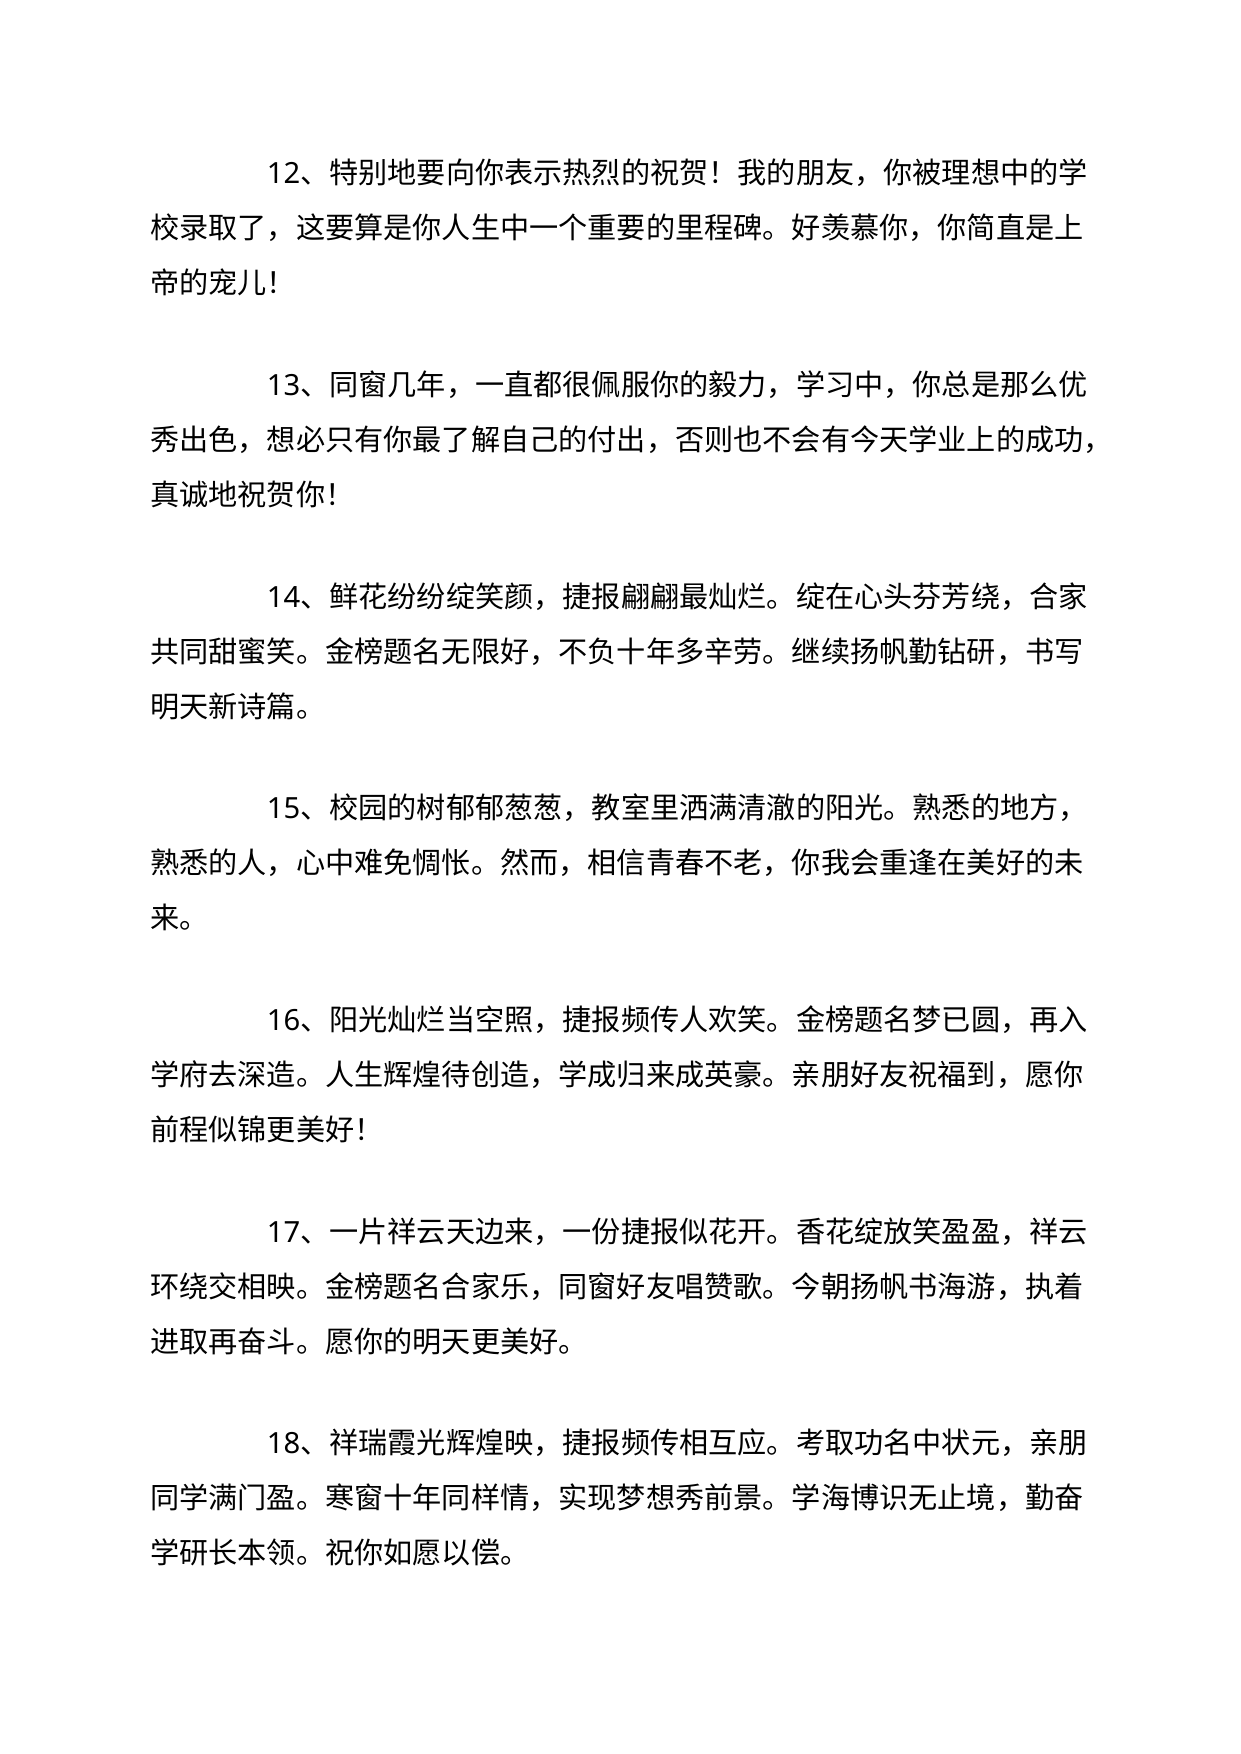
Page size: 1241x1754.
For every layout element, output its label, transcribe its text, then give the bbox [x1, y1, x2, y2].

text 17、一片祥云天边来，一份捷报似花开。香花绽放笑盈盈，祥云环绕交相映。金榜题名合家乐，同窗好友唱赞歌。今朝扬帆书海游，执着进取再奋斗。愿你的明天更美好。 [150, 1208, 1090, 1361]
text 18、祥瑞霞光辉煌映，捷报频传相互应。考取功名中状元，亲朋同学满门盈。寒窗十年同样情，实现梦想秀前景。学海博识无止境，勤奋学研长本领。祝你如愿以偿。 [150, 1420, 1090, 1572]
text 12、特别地要向你表示热烈的祝贺！我的朋友，你被理想中的学校录取了，这要算是你人生中一个重要的里程碑。好羡慕你，你简直是上帝的宠儿！ [150, 150, 1090, 302]
text 16、阳光灿烂当空照，捷报频传人欢笑。金榜题名梦已圆，再入学府去深造。人生辉煌待创造，学成归来成英豪。亲朋好友祝福到，愿你前程似锦更美好！ [150, 997, 1090, 1149]
text 13、同窗几年，一直都很佩服你的毅力，学习中，你总是那么优秀出色，想必只有你最了解自己的付出，否则也不会有今天学业上的成功，真诚地祝贺你！ [150, 362, 1090, 514]
text 15、校园的树郁郁葱葱，教室里洒满清澈的阳光。熟悉的地方，熟悉的人，心中难免惆怅。然而，相信青春不老，你我会重逢在美好的未来。 [150, 785, 1090, 937]
text 14、鲜花纷纷绽笑颜，捷报翩翩最灿烂。绽在心头芬芳绕，合家共同甜蜜笑。金榜题名无限好，不负十年多辛劳。继续扬帆勤钻研，书写明天新诗篇。 [150, 573, 1090, 726]
